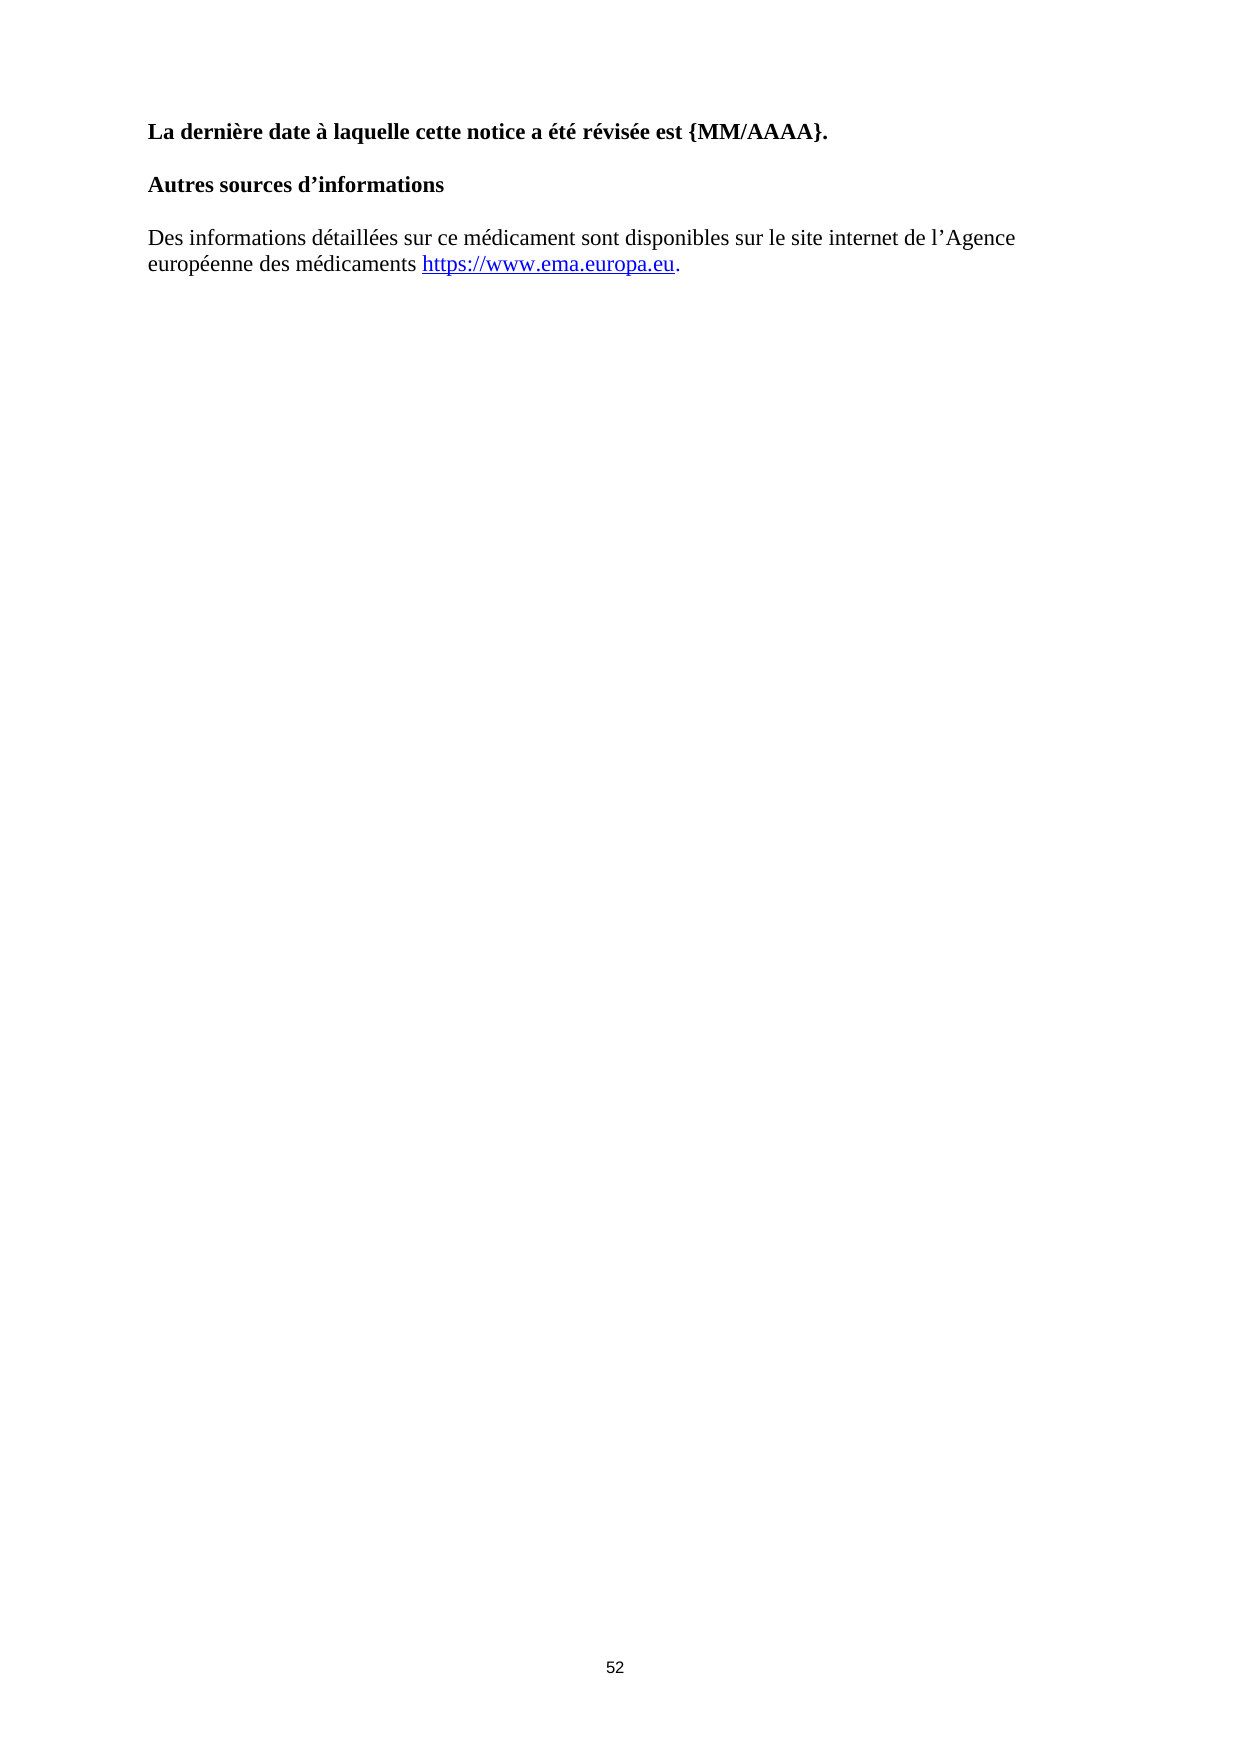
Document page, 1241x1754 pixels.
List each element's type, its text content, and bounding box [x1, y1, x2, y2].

list La dernière date à laquelle cette notice a été révisée est {MM/AAAA}. [148, 118, 1093, 144]
text Des informations détaillées sur ce médicament sont disponibles sur le site internet de l’Agence européenne des médicaments [148, 223, 1092, 276]
text Autres sources d’informations [148, 171, 1092, 197]
